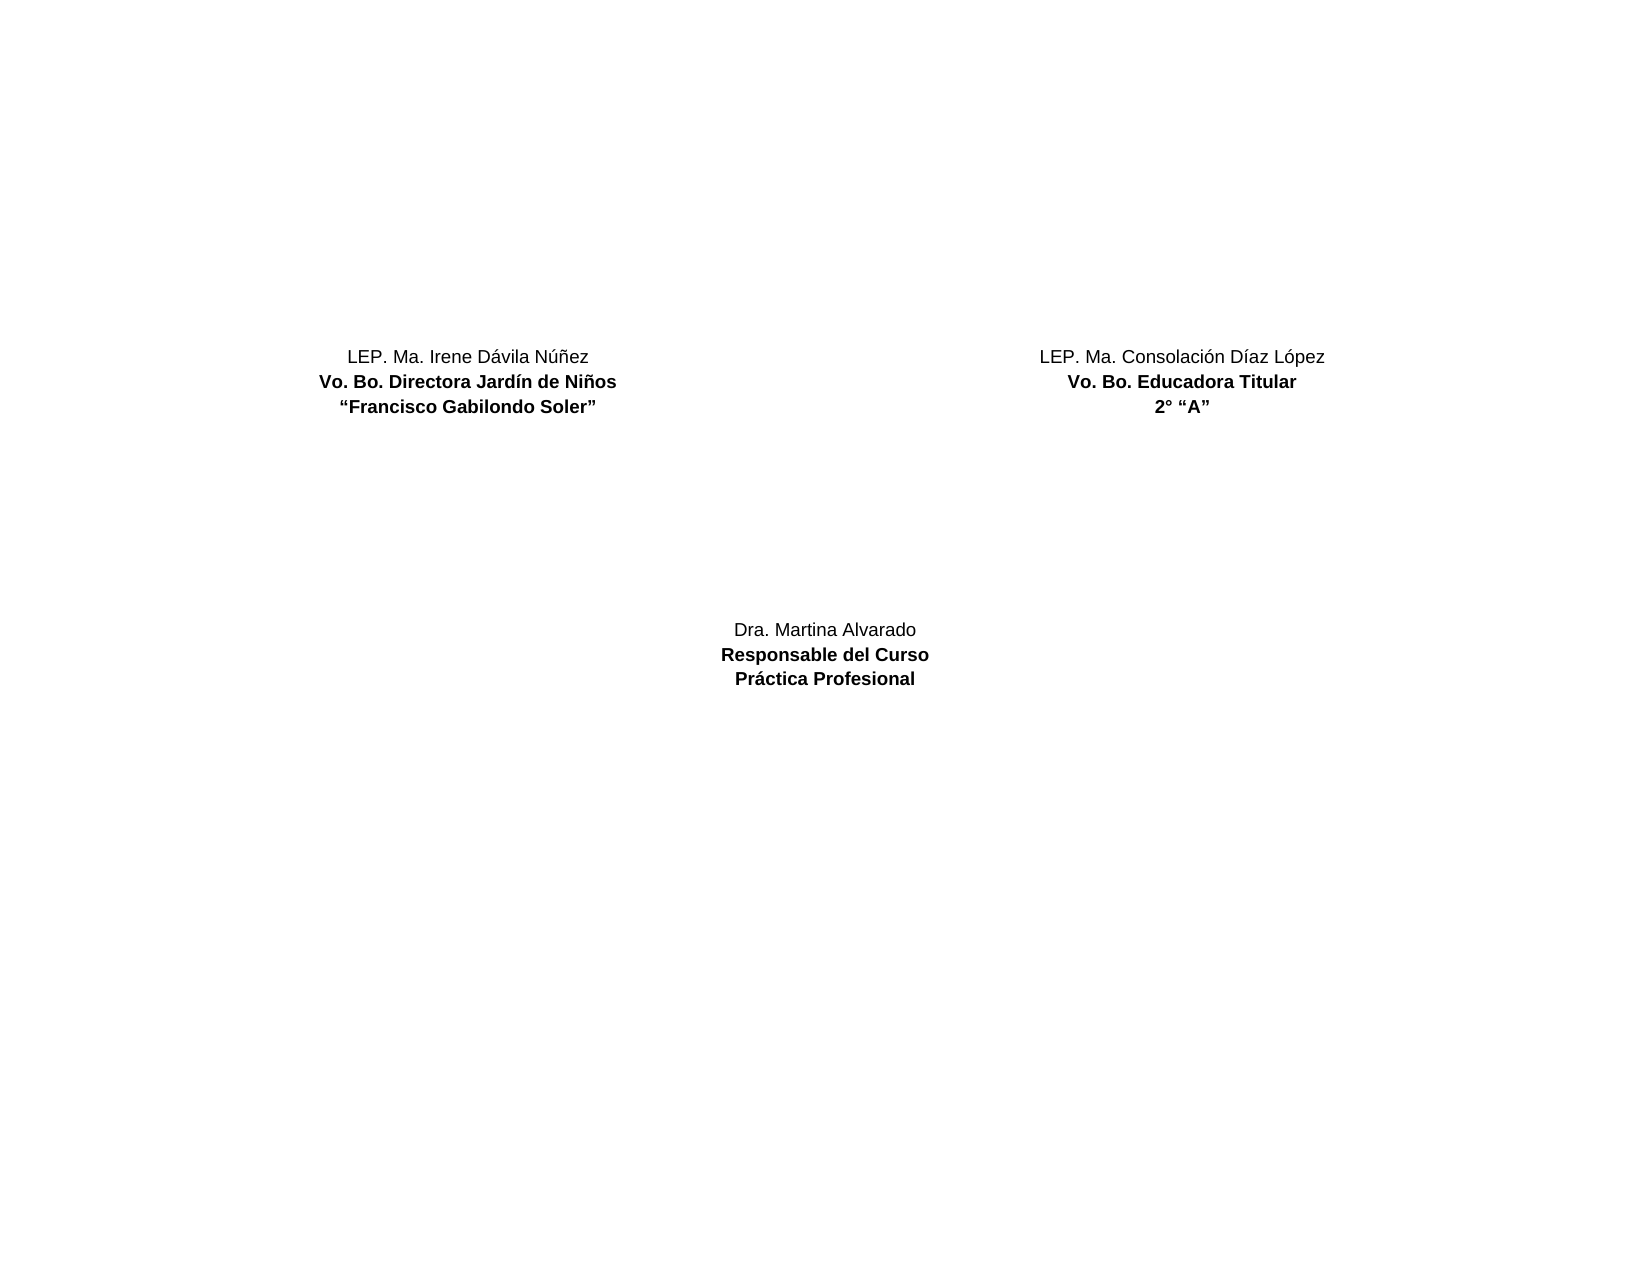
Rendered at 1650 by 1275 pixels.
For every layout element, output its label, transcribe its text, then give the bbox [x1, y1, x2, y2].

text LEP. Ma. Consolación Díaz López [862, 346, 1502, 367]
text Práctica Profesional [148, 668, 1502, 690]
text LEP. Ma. Irene Dávila Núñez [148, 346, 788, 367]
text 2° “A” [862, 396, 1502, 417]
text Vo. Bo. Directora Jardín de Niños [148, 371, 788, 392]
text Dra. Martina Alvarado [148, 619, 1502, 640]
text Vo. Bo. Educadora Titular [862, 371, 1502, 392]
text “Francisco Gabilondo Soler” [148, 396, 788, 417]
text Responsable del Curso [148, 643, 1502, 665]
